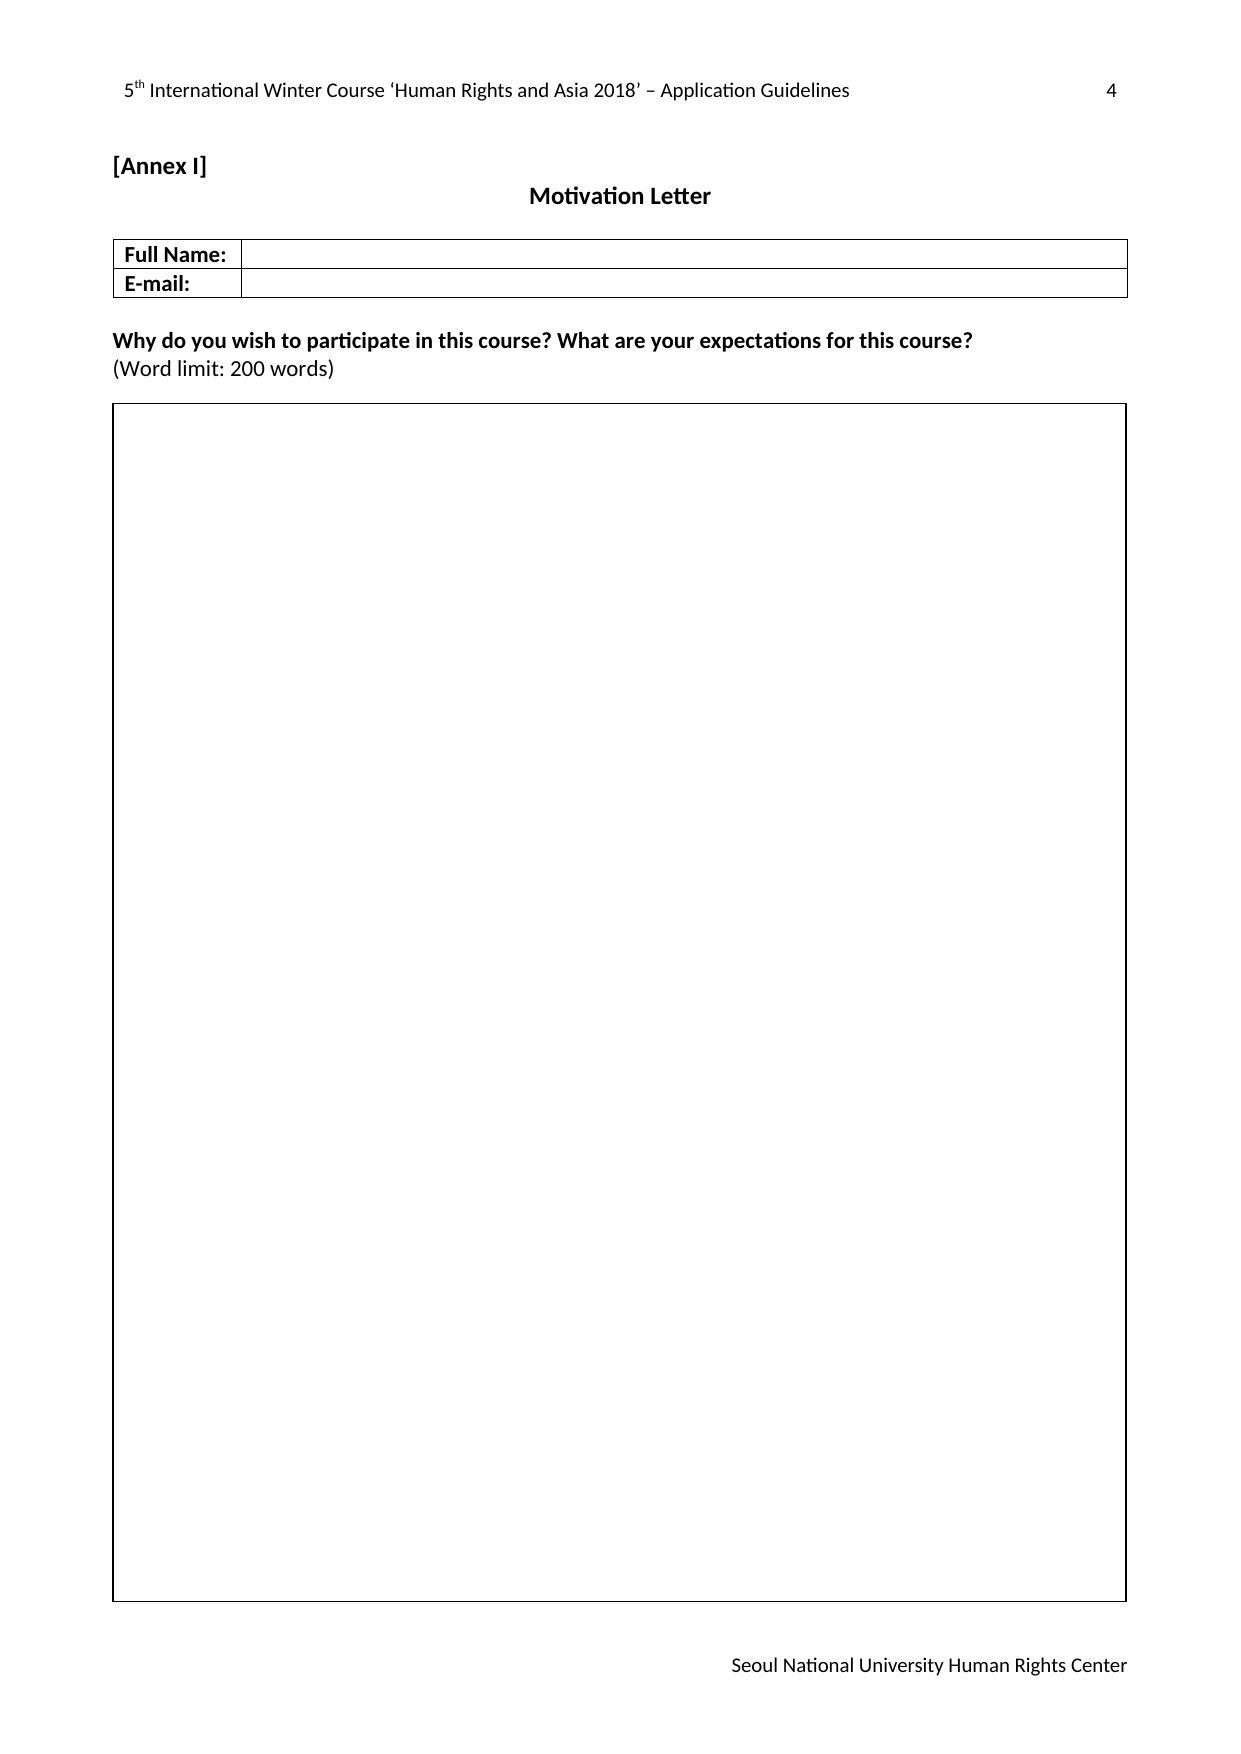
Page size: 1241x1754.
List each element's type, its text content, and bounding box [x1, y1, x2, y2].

table_cell [242, 269, 1127, 297]
text [Annex I] [112, 150, 1128, 181]
table_header [242, 240, 1127, 268]
text Motivation Letter [112, 181, 1128, 211]
text Why do you wish to participate in this course? What are your expectations for this course? [112, 326, 1128, 354]
table_cell E-mail: [114, 269, 241, 297]
text (Word limit: 200 words) [112, 354, 1128, 382]
table_header Full Name: [114, 240, 241, 268]
